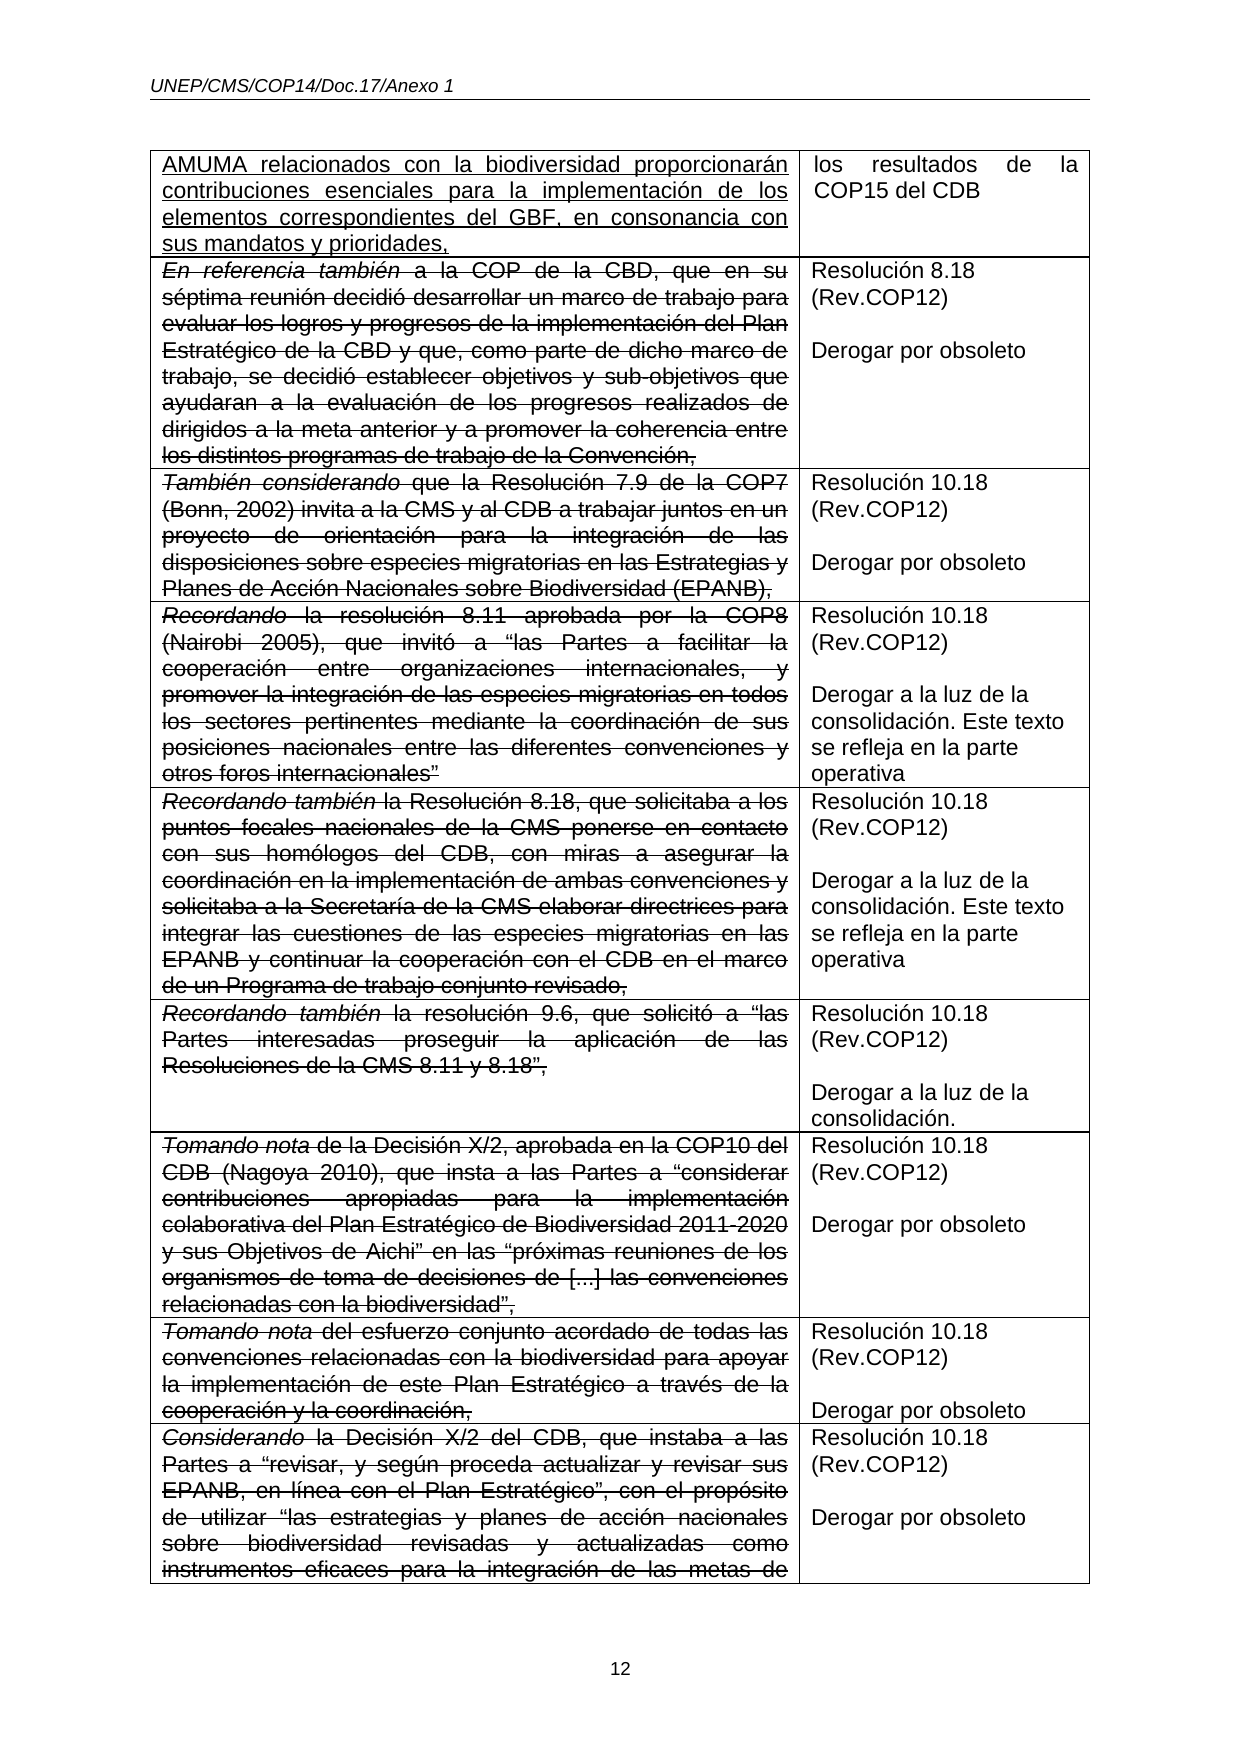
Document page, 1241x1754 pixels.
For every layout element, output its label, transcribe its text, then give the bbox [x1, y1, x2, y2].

table_cell Recordando también la Resolución 8.18, que solicitaba a los puntos focales nacionales de la CMS ponerse en contacto con sus homólogos del CDB, con miras a asegurar la coordinación en la implementación de ambas convenciones y solicitaba a la Secretaría de la CMS elaborar directrices para integrar las cuestiones de las especies migratorias en las EPANB y continuar la cooperación con el CDB en el marco de un Programa de trabajo conjunto revisado, [151, 788, 799, 998]
table_cell Recordando la resolución 8.11 aprobada por la COP8 (Nairobi 2005), que invitó a “las Partes a facilitar la cooperación entre organizaciones internacionales, y promover la integración de las especies migratorias en todos los sectores pertinentes mediante la coordinación de sus posiciones nacionales entre las diferentes convenciones y otros foros internacionales” [151, 602, 799, 787]
table_cell En referencia también a la COP de la CBD, que en su séptima reunión decidió desarrollar un marco de trabajo para evaluar los logros y progresos de la implementación del Plan Estratégico de la CBD y que, como parte de dicho marco de trabajo, se decidió establecer objetivos y sub-objetivos que ayudaran a la evaluación de los progresos realizados de dirigidos a la meta anterior y a promover la coherencia entre los distintos programas de trabajo de la Convención, [151, 258, 799, 468]
table_cell Recordando también la resolución 9.6, que solicitó a “las Partes interesadas proseguir la aplicación de las Resoluciones de la CMS 8.11 y 8.18”, [151, 1000, 799, 1131]
table_cell Resolución 10.18 (Rev.COP12) Derogar a la luz de la consolidación. Este texto se refleja en la parte operativa [800, 602, 1089, 787]
table_cell Resolución 10.18 (Rev.COP12) Derogar a la luz de la consolidación. Este texto se refleja en la parte operativa [800, 788, 1089, 998]
table_cell Resolución 10.18 (Rev.COP12) Derogar por obsoleto [800, 1133, 1089, 1317]
table_cell Resolución 8.18 (Rev.COP12) Derogar por obsoleto [800, 258, 1089, 468]
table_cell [800, 151, 1089, 256]
table_cell Resolución 10.18 (Rev.COP12) Derogar por obsoleto [800, 1318, 1089, 1423]
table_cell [151, 151, 799, 256]
table_cell También considerando que la Resolución 7.9 de la COP7 (Bonn, 2002) invita a la CMS y al CDB a trabajar juntos en un proyecto de orientación para la integración de las disposiciones sobre especies migratorias en las Estrategias y Planes de Acción Nacionales sobre Biodiversidad (EPANB), [151, 469, 799, 601]
table_cell Tomando nota de la Decisión X/2, aprobada en la COP10 del CDB (Nagoya 2010), que insta a las Partes a “considerar contribuciones apropiadas para la implementación colaborativa del Plan Estratégico de Biodiversidad 2011-2020 y sus Objetivos de Aichi” en las “próximas reuniones de los organismos de toma de decisiones de [...] las convenciones relacionadas con la biodiversidad”, [151, 1133, 799, 1317]
table_cell Resolución 10.18 (Rev.COP12) Derogar por obsoleto [800, 469, 1089, 601]
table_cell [151, 1424, 799, 1582]
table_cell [800, 1424, 1089, 1582]
table_cell Tomando nota del esfuerzo conjunto acordado de todas las convenciones relacionadas con la biodiversidad para apoyar la implementación de este Plan Estratégico a través de la cooperación y la coordinación, [151, 1318, 799, 1423]
table_cell Resolución 10.18 (Rev.COP12) Derogar a la luz de la consolidación. [800, 1000, 1089, 1131]
